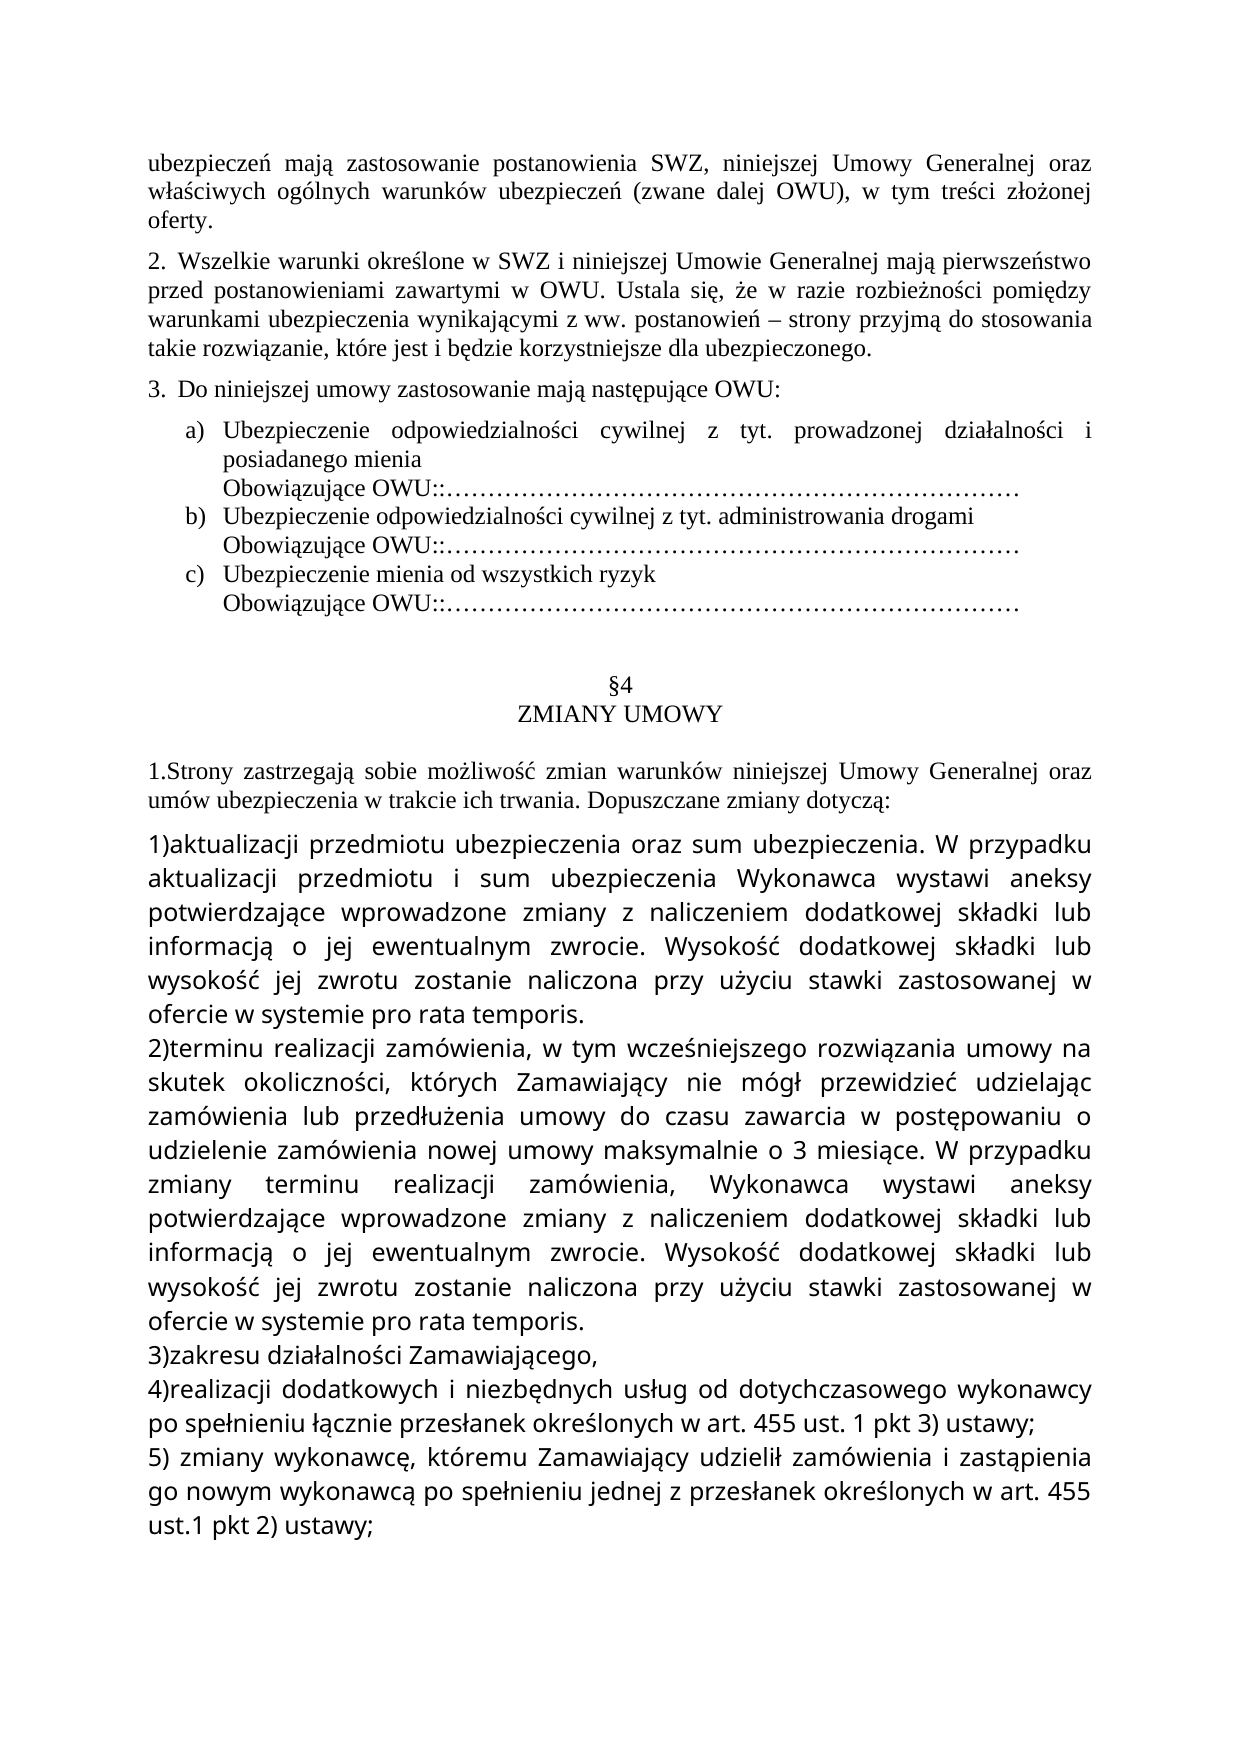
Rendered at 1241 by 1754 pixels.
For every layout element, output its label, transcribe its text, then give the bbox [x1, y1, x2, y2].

text 3)zakresu działalności Zamawiającego, [148, 1337, 1093, 1371]
text ZMIANY UMOWY [148, 699, 1093, 728]
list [148, 148, 1093, 234]
list Obowiązujące OWU::…………………………………………………………… [223, 530, 1093, 559]
text 4 [148, 670, 1093, 699]
list Ubezpieczenie odpowiedzialności cywilnej z tyt. administrowania drogami [185, 501, 1093, 530]
list Obowiązujące OWU::…………………………………………………………… [223, 588, 1093, 616]
text 1.Strony zastrzegają sobie możliwość zmian warunków niniejszej Umowy Generalnej oraz umów ubezpieczenia w trakcie ich trwania. Dopuszczane zmiany dotyczą: [148, 756, 1093, 814]
text 2)terminu realizacji zamówienia, w tym wcześniejszego rozwiązania umowy na skutek okoliczności, których Zamawiający nie mógł przewidzieć udzielając zamówienia lub przedłużenia umowy do czasu zawarcia w postępowaniu o udzielenie zamówienia nowej umowy maksymalnie o 3 miesiące. W przypadku zmiany terminu realizacji zamówienia, Wykonawca wystawi aneksy potwierdzające wprowadzone zmiany z naliczeniem dodatkowej składki lub informacją o jej ewentualnym zwrocie. Wysokość dodatkowej składki lub wysokość jej zwrotu zostanie naliczona przy użyciu stawki zastosowanej w ofercie w systemie pro rata temporis. [148, 1031, 1093, 1337]
text 5) zmiany wykonawcę, któremu Zamawiający udzielił zamówienia i zastąpienia go nowym wykonawcą po spełnieniu jednej z przesłanek określonych w art. 455 ust.1 pkt 2) ustawy; [148, 1439, 1093, 1542]
list Ubezpieczenie odpowiedzialności cywilnej z tyt. prowadzonej działalności i posiadanego mienia [185, 415, 1093, 473]
text 4)realizacji dodatkowych i niezbędnych usług od dotychczasowego wykonawcy po spełnieniu łącznie przesłanek określonych w art. 455 ust. 1 pkt 3) ustawy; [148, 1371, 1093, 1439]
text 1)aktualizacji przedmiotu ubezpieczenia oraz sum ubezpieczenia. W przypadku aktualizacji przedmiotu i sum ubezpieczenia Wykonawca wystawi aneksy potwierdzające wprowadzone zmiany z naliczeniem dodatkowej składki lub informacją o jej ewentualnym zwrocie. Wysokość dodatkowej składki lub wysokość jej zwrotu zostanie naliczona przy użyciu stawki zastosowanej w ofercie w systemie pro rata temporis. [148, 826, 1093, 1031]
list Wszelkie warunki określone w SWZ i niniejszej Umowie Generalnej mają pierwszeństwo przed postanowieniami zawartymi w OWU. Ustala się, że w razie rozbieżności pomiędzy warunkami ubezpieczenia wynikającymi z ww. postanowień – strony przyjmą do stosowania takie rozwiązanie, które jest i będzie korzystniejsze dla ubezpieczonego. [148, 246, 1093, 361]
list Ubezpieczenie mienia od wszystkich ryzyk [185, 559, 1093, 588]
list Obowiązujące OWU::…………………………………………………………… [223, 473, 1093, 501]
list Do niniejszej umowy zastosowanie mają następujące OWU: [148, 374, 1093, 403]
